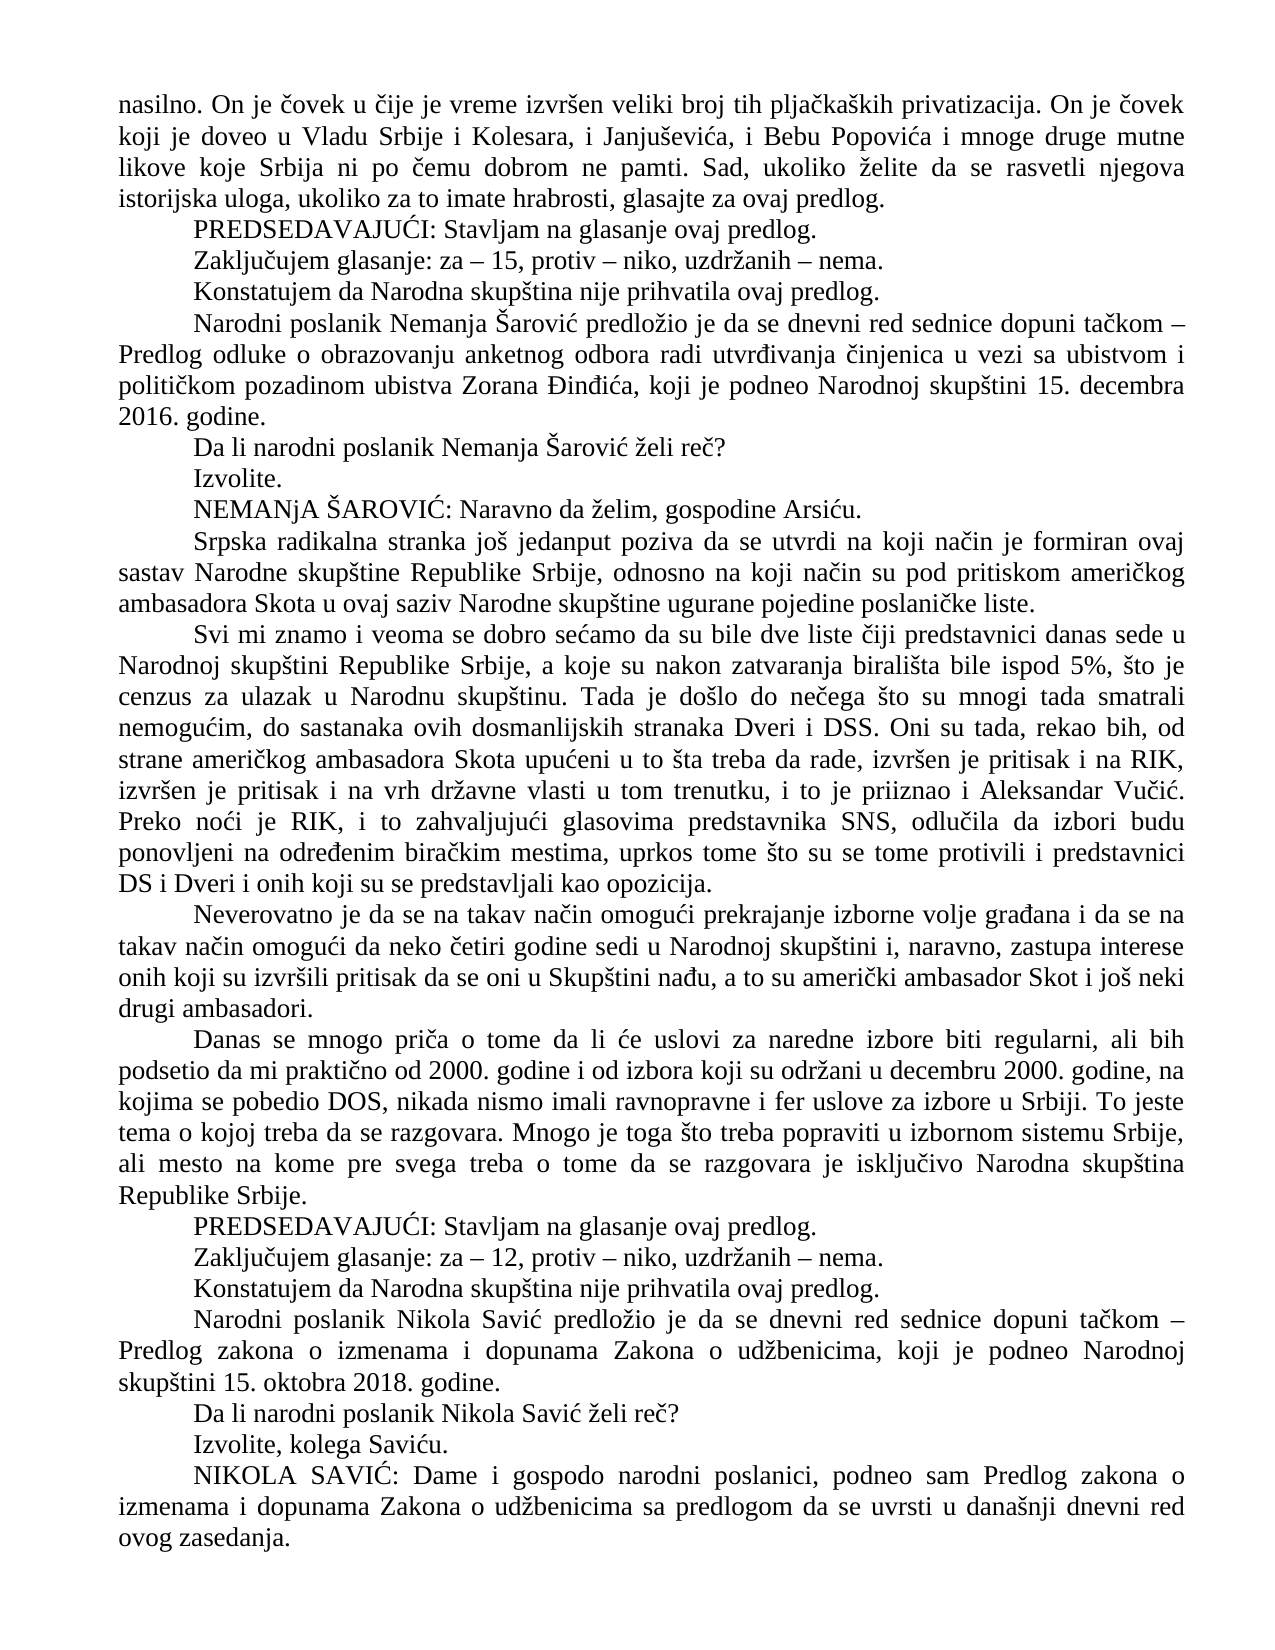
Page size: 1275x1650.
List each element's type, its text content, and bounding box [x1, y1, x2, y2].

text Konstatujem da Narodna skupština nije prihvatila ovaj predlog. [118, 1272, 1186, 1303]
text Narodni poslanik Nemanja Šarović predložio je da se dnevni red sednice dopuni tačkom – Predlog odluke o obrazovanju anketnog odbora radi utvrđivanja činjenica u vezi sa ubistvom i političkom pozadinom ubistva Zorana Đinđića, koji je podneo Narodnoj skupštini 15. decembra 2016. godine. [118, 307, 1186, 431]
text Izvolite. [118, 462, 1186, 493]
text PREDSEDAVAJUĆI: Stavljam na glasanje ovaj predlog. [118, 1210, 1186, 1241]
text Izvolite, kolega Saviću. [118, 1428, 1186, 1459]
text Da li narodni poslanik Nikola Savić želi reč? [118, 1397, 1186, 1428]
text NIKOLA SAVIĆ: Dame i gospodo narodni poslanici, podneo sam Predlog zakona o izmenama i dopunama Zakona o udžbenicima sa predlogom da se uvrsti u današnji dnevni red ovog zasedanja. [118, 1459, 1186, 1552]
text Narodni poslanik Nikola Savić predložio je da se dnevni red sednice dopuni tačkom – Predlog zakona o izmenama i dopunama Zakona o udžbenicima, koji je podneo Narodnoj skupštini 15. oktobra 2018. godine. [118, 1303, 1186, 1397]
text Zaključujem glasanje: za – 12, protiv – niko, uzdržanih – nema. [118, 1241, 1186, 1272]
text Konstatujem da Narodna skupština nije prihvatila ovaj predlog. [118, 276, 1186, 307]
text Srpska radikalna stranka još jedanput poziva da se utvrdi na koji način je formiran ovaj sastav Narodne skupštine Republike Srbije, odnosno na koji način su pod pritiskom američkog ambasadora Skota u ovaj saziv Narodne skupštine ugurane pojedine poslaničke liste. [118, 525, 1186, 618]
text Svi mi znamo i veoma se dobro sećamo da su bile dve liste čiji predstavnici danas sede u Narodnoj skupštini Republike Srbije, a koje su nakon zatvaranja birališta bile ispod 5%, što je cenzus za ulazak u Narodnu skupštinu. Tada je došlo do nečega što su mnogi tada smatrali nemogućim, do sastanaka ovih dosmanlijskih stranaka Dveri i DSS. Oni su tada, rekao bih, od strane američkog ambasadora Skota upućeni u to šta treba da rade, izvršen je pritisak i na RIK, izvršen je pritisak i na vrh državne vlasti u tom trenutku, i to je priiznao i Aleksandar Vučić. Preko noći je RIK, i to zahvaljujući glasovima predstavnika SNS, odlučila da izbori budu ponovljeni na određenim biračkim mestima, uprkos tome što su se tome protivili i predstavnici DS i Dveri i onih koji su se predstavljali kao opozicija. [118, 618, 1186, 898]
text PREDSEDAVAJUĆI: Stavljam na glasanje ovaj predlog. [118, 213, 1186, 244]
text Danas se mnogo priča o tome da li će uslovi za naredne izbore biti regularni, ali bih podsetio da mi praktično od 2000. godine i od izbora koji su održani u decembru 2000. godine, na kojima se pobedio DOS, nikada nismo imali ravnopravne i fer uslove za izbore u Srbiji. To jeste tema o kojoj treba da se razgovara. Mnogo je toga što treba popraviti u izbornom sistemu Srbije, ali mesto na kome pre svega treba o tome da se razgovara je isključivo Narodna skupština Republike Srbije. [118, 1023, 1186, 1210]
text Zaključujem glasanje: za – 15, protiv – niko, uzdržanih – nema. [118, 244, 1186, 276]
text Neverovatno je da se na takav način omogući prekrajanje izborne volje građana i da se na takav način omogući da neko četiri godine sedi u Narodnoj skupštini i, naravno, zastupa interese onih koji su izvršili pritisak da se oni u Skupštini nađu, a to su američki ambasador Skot i još neki drugi ambasadori. [118, 898, 1186, 1023]
text Da li narodni poslanik Nemanja Šarović želi reč? [118, 431, 1186, 462]
text NEMANjA ŠAROVIĆ: Naravno da želim, gospodine Arsiću. [118, 493, 1186, 525]
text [118, 89, 1186, 213]
